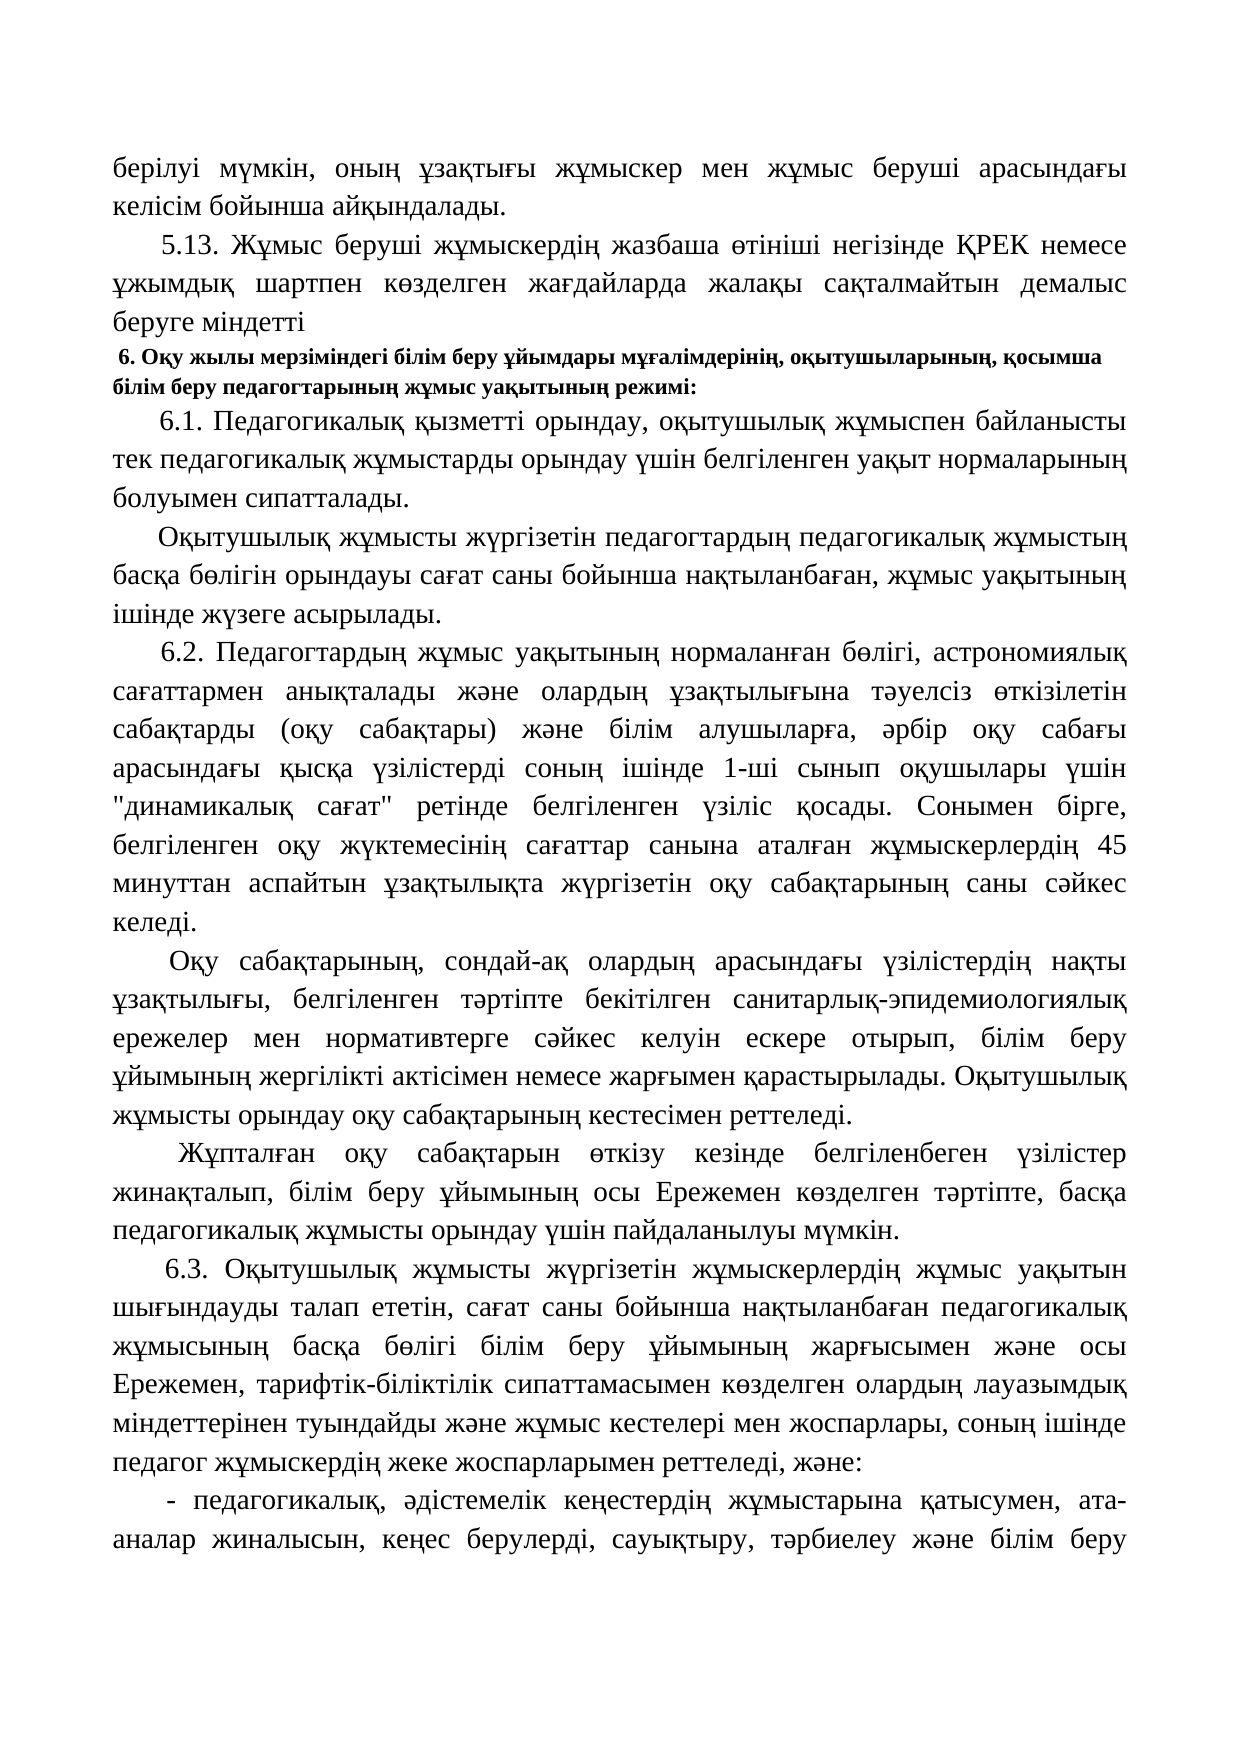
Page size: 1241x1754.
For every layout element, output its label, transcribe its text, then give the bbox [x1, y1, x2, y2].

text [112, 1482, 1128, 1554]
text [112, 150, 1128, 222]
text Оқу сабақтарының, сондай-ақ олардың арасындағы үзілістердің нақты ұзақтылығы, белгіленген тәртіпте бекітілген санитарлық-эпидемиологиялық ережелер мен нормативтерге сәйкес келуін ескере отырып, білім беру ұйымының жергілікті актісімен немесе жарғымен қарастырылады. Оқытушылық жұмысты орындау оқу сабақтарының кестесімен реттеледі. [112, 943, 1128, 1130]
text Оқытушылық жұмысты жүргізетін педагогтардың педагогикалық жұмыстың басқа бөлігін орындауы сағат саны бойынша нақтыланбаған, жұмыс уақытының ішінде жүзеге асырылады. [112, 519, 1128, 629]
text 5.13. Жұмыс беруші жұмыскердің жазбаша өтініші негізінде ҚРЕК немесе ұжымдық шартпен көзделген жағдайларда жалақы сақталмайтын демалыс беруге міндетті [112, 227, 1128, 338]
text 6.1. Педагогикалық қызметті орындау, оқытушылық жұмыспен байланысты тек педагогикалық жұмыстарды орындау үшін белгіленген уақыт нормаларының болуымен сипатталады. [112, 403, 1128, 514]
text 6.2. Педагогтардың жұмыс уақытының нормаланған бөлігі, астрономиялық сағаттармен анықталады және олардың ұзақтылығына тәуелсіз өткізілетін сабақтарды (оқу сабақтары) және білім алушыларға, әрбір оқу сабағы арасындағы қысқа үзілістерді соның ішінде 1-ші сынып оқушылары үшін "динамикалық сағат" ретінде белгіленген үзіліс қосады. Сонымен бірге, белгіленген оқу жүктемесінің сағаттар санына аталған жұмыскерлердің 45 минуттан аспайтын ұзақтылықта жүргізетін оқу сабақтарының саны сәйкес келеді. [112, 634, 1128, 938]
text 6.3. Оқытушылық жұмысты жүргізетін жұмыскерлердің жұмыс уақытын шығындауды талап ететін, сағат саны бойынша нақтыланбаған педагогикалық жұмысының басқа бөлігі білім беру ұйымының жарғысымен және осы Ережемен, тарифтік-біліктілік сипаттамасымен көзделген олардың лауазымдық міндеттерінен туындайды және жұмыс кестелері мен жоспарлары, соның ішінде педагог жұмыскердің жеке жоспарларымен реттеледі, және: [112, 1251, 1128, 1477]
text Жұпталған оқу сабақтарын өткізу кезінде белгіленбеген үзілістер жинақталып, білім беру ұйымының осы Ережемен көзделген тәртіпте, басқа педагогикалық жұмысты орындау үшін пайдаланылуы мүмкін. [112, 1135, 1128, 1246]
text 6. Оқу жылы мерзіміндегі білім беру ұйымдары мұғалімдерінің, оқытушыларының, қосымша білім беру педагогтарының жұмыс уақытының режимі: [112, 343, 1128, 399]
